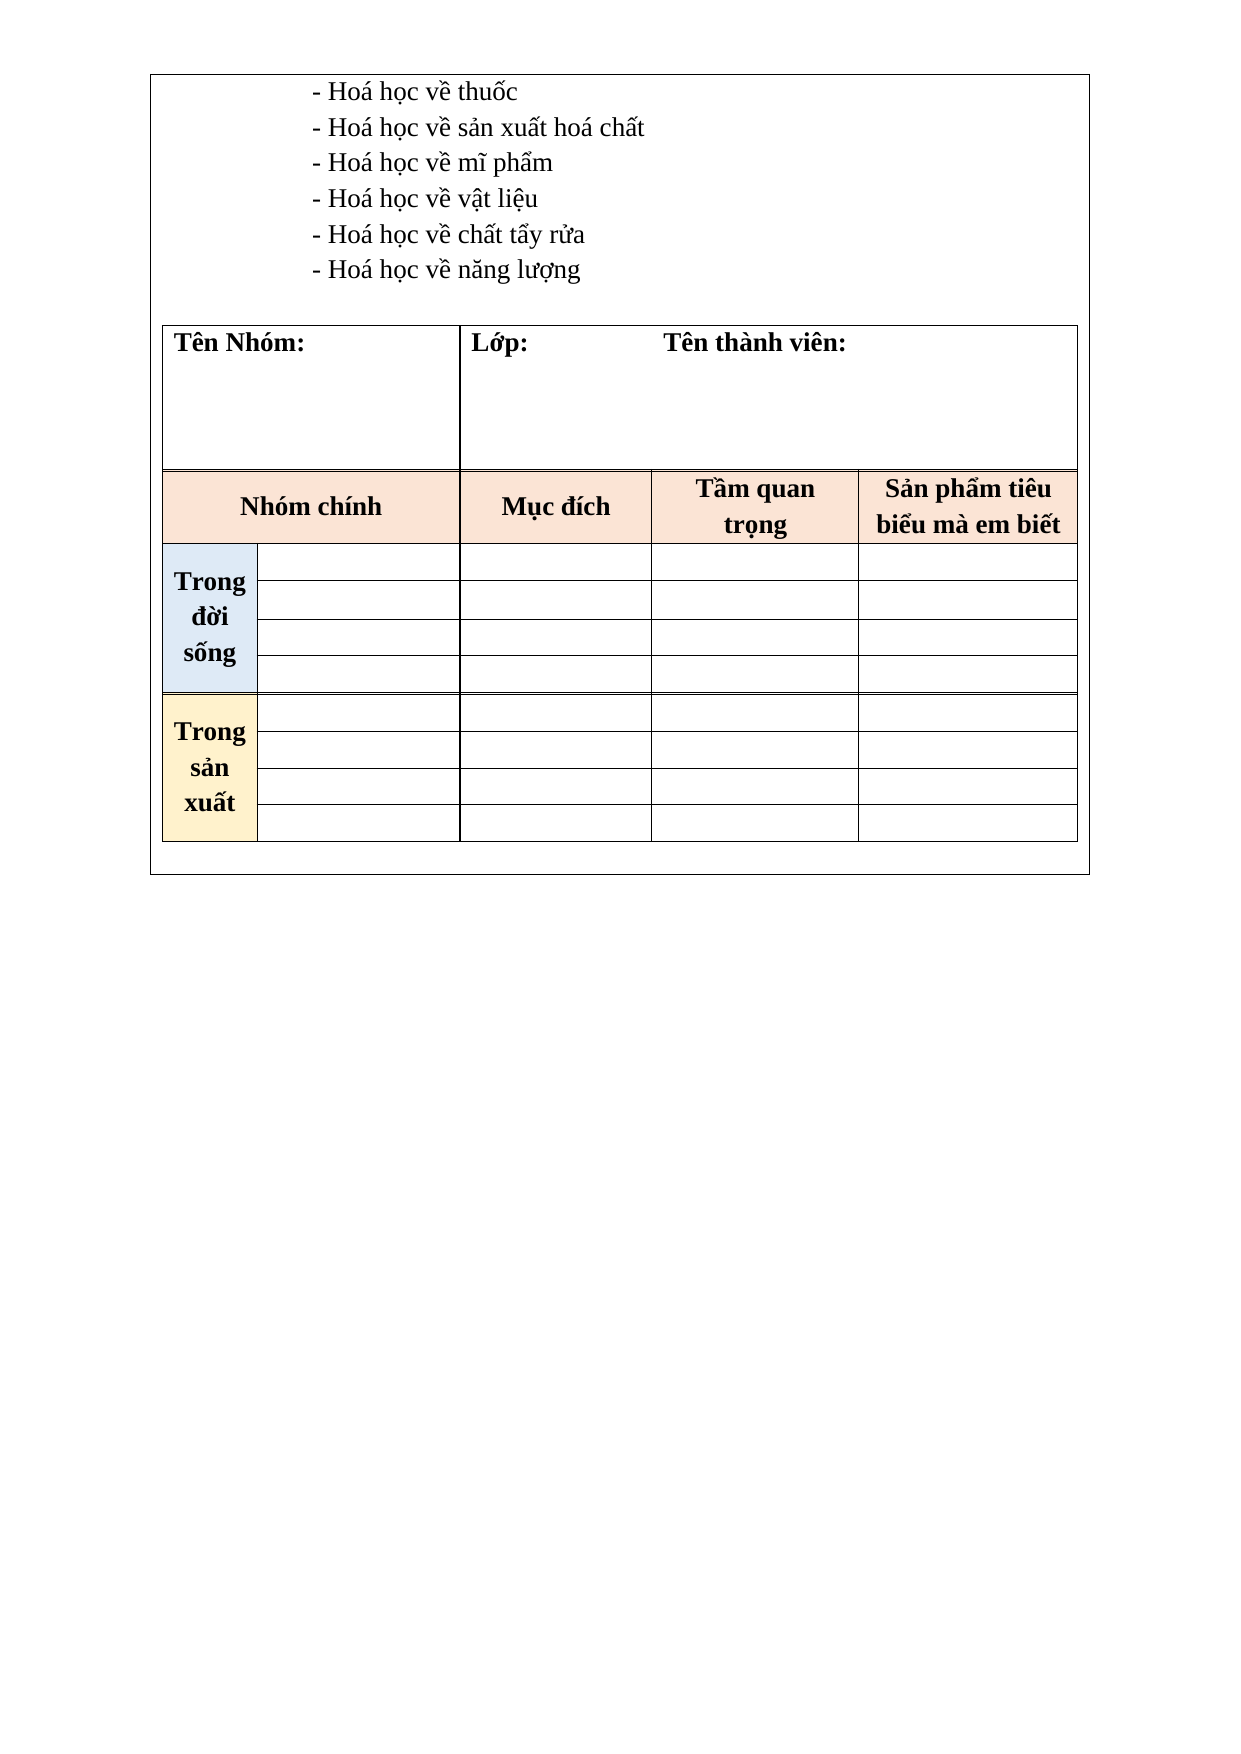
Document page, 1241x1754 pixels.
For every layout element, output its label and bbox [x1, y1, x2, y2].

table_cell [151, 75, 1089, 874]
